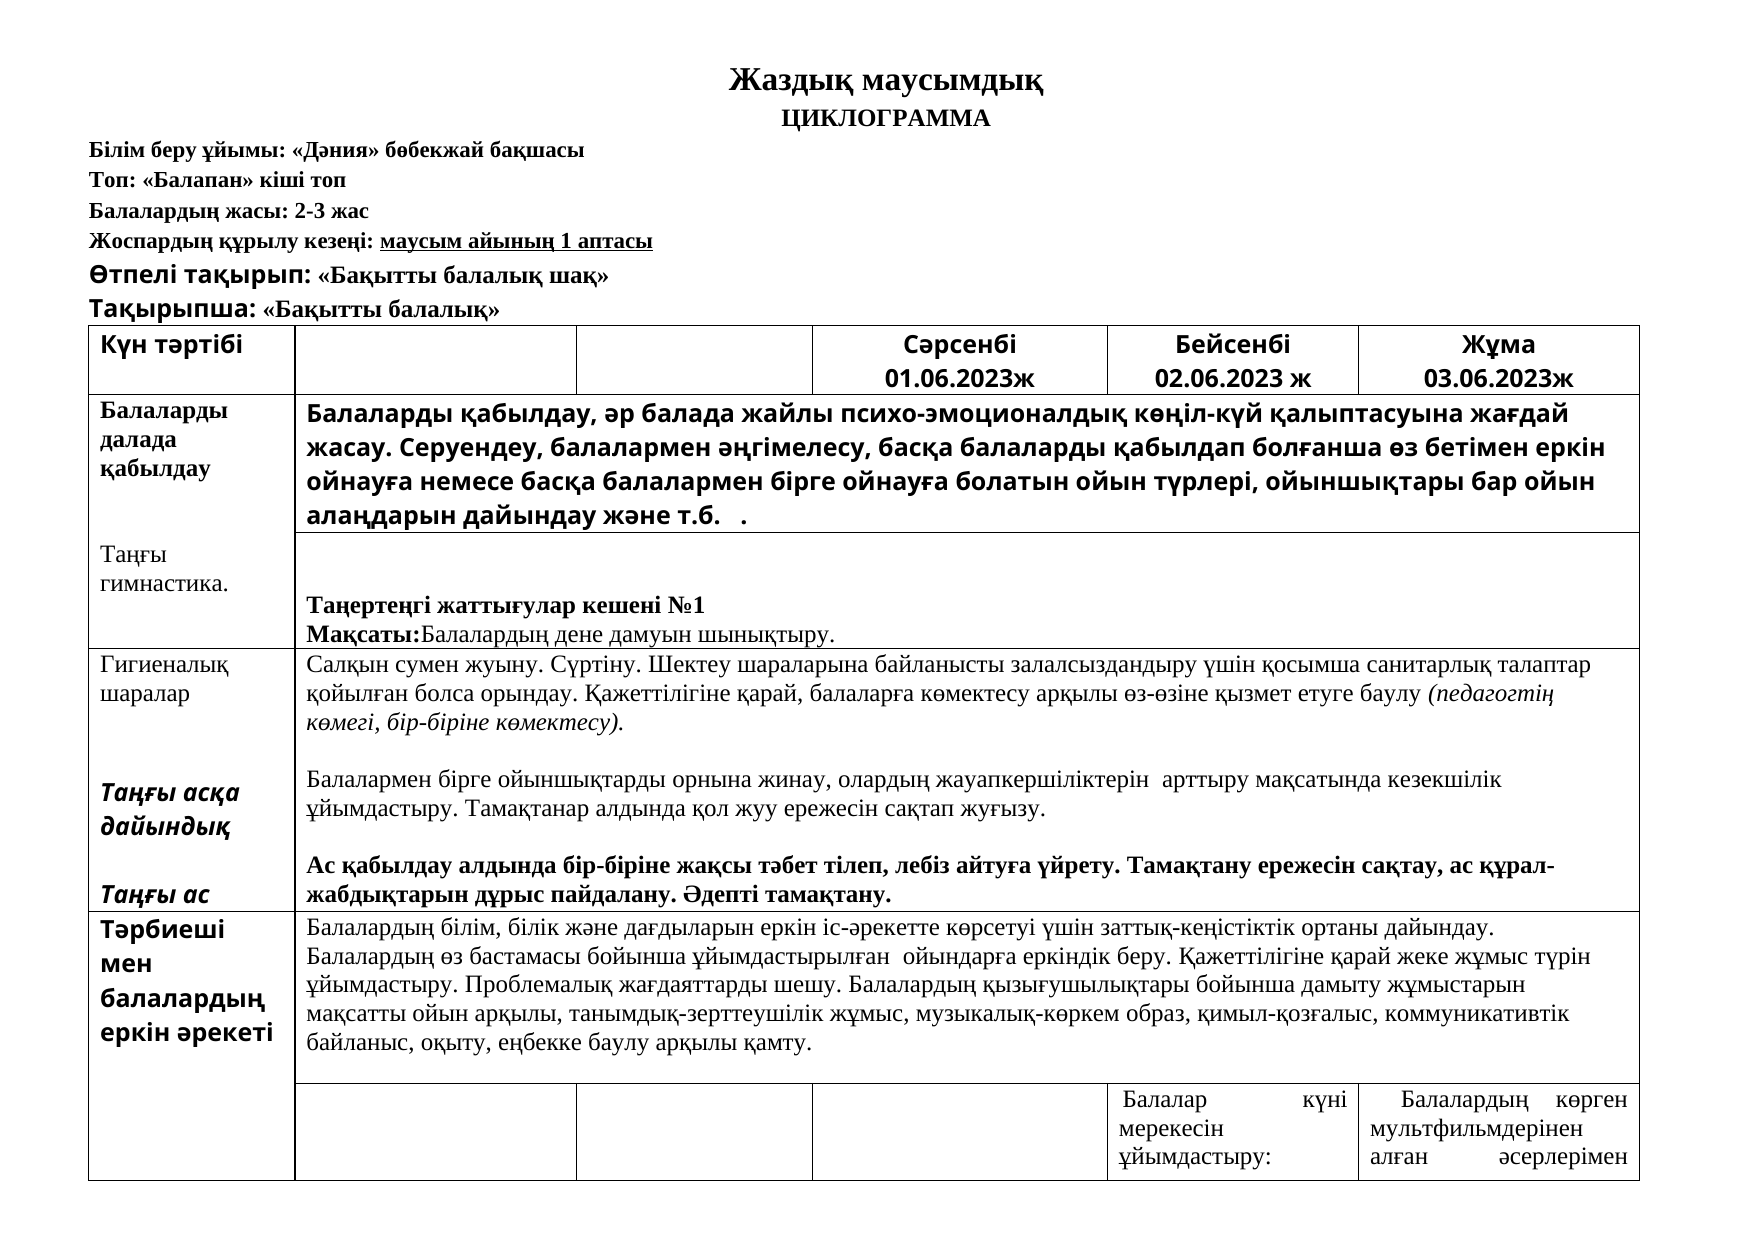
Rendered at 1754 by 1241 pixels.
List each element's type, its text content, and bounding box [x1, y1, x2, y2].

text Білім беру ұйымы: «Дәния» бөбекжай бақшасы [89, 136, 1683, 163]
table_header Күн тәртібі [89, 326, 294, 394]
table_cell Балаларды далада қабылдау Таңғы гимнастика. [89, 395, 294, 648]
table_cell [813, 1084, 1107, 1180]
table_cell Балалардың білім, білік және дағдыларын еркін іс-әрекетте көрсетуі үшін заттық-кеңістіктік ортаны дайындау. Балалардың өз бастамасы бойынша ұйымдастырылған ойындарға еркіндік беру. Қажеттілігіне қарай жеке жұмыс түрін ұйымдастыру. Проблемалық жағдаяттарды шешу. Балалардың қызығушылықтары бойынша дамыту жұмыстарын мақсатты ойын арқылы, танымдық-зерттеушілік жұмыс, музыкалық-көркем образ, қимыл-қозғалыс, коммуникативтік байланыс, оқыту, еңбекке баулу арқылы қамту. [296, 912, 1639, 1083]
text Жоспардың құрылу кезеңі: маусым айының 1 аптасы [89, 227, 1683, 253]
table_header [577, 326, 812, 394]
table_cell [1108, 1084, 1358, 1180]
text Балалардың жасы: 2-3 жас [89, 197, 1683, 223]
table_header [296, 326, 576, 394]
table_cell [1359, 1084, 1639, 1180]
table_cell [296, 1084, 576, 1180]
table_cell Тәрбиеші мен балалардың еркін әрекеті [89, 912, 294, 1180]
text Өтпелі тақырып: «Бақытты балалық шақ» [89, 257, 1683, 291]
text Тақырыпша: «Бақытты балалық» [89, 291, 1683, 325]
table_cell [577, 1084, 812, 1180]
subtitle ЦИКЛОГРАММА [89, 103, 1683, 132]
table_cell Таңертеңгі жаттығулар кешені №1 Мақсаты:Балалардың дене дамуын шынықтыру. [296, 533, 1639, 648]
table_cell Салқын сумен жуыну. Сүртіну. Шектеу шараларына байланысты залалсыздандыру үшін қосымша санитарлық талаптар қойылған болса орындау. Қажеттілігіне қарай, балаларға көмектесу арқылы өз-өзіне қызмет етуге баулу (педагогтің көмегі, бір-біріне көмектесу). Балалармен бірге ойыншықтарды орнына жинау, олардың жауапкершіліктерін арттыру мақсатында кезекшілік ұйымдастыру. Тамақтанар алдында қол жуу ережесін сақтап жуғызу. Ас қабылдау алдында бір-біріне жақсы тәбет тілеп, лебіз айтуға үйрету. Тамақтану ережесін сақтау, ас құрал-жабдықтарын дұрыс пайдалану. Әдепті тамақтану. [296, 649, 1639, 911]
table_header Бейсенбі 02.06.2023 ж [1108, 326, 1358, 394]
table_header Жұма 03.06.2023ж [1359, 326, 1639, 394]
table_cell Балаларды қабылдау, әр балада жайлы психо-эмоционалдық көңіл-күй қалыптасуына жағдай жасау. Серуендеу, балалармен әңгімелесу, басқа балаларды қабылдап болғанша өз бетімен еркін ойнауға немесе басқа балалармен бірге ойнауға болатын ойын түрлері, ойыншықтары бар ойын алаңдарын дайындау және т.б. . [296, 395, 1639, 532]
table_cell Гигиеналық шаралар Таңғы асқа дайындық Таңғы ас [89, 649, 294, 911]
table_header Сәрсенбі 01.06.2023ж [813, 326, 1107, 394]
subtitle Жаздық маусымдық [89, 59, 1683, 97]
text Топ: «Балапан» кіші топ [89, 166, 1683, 193]
